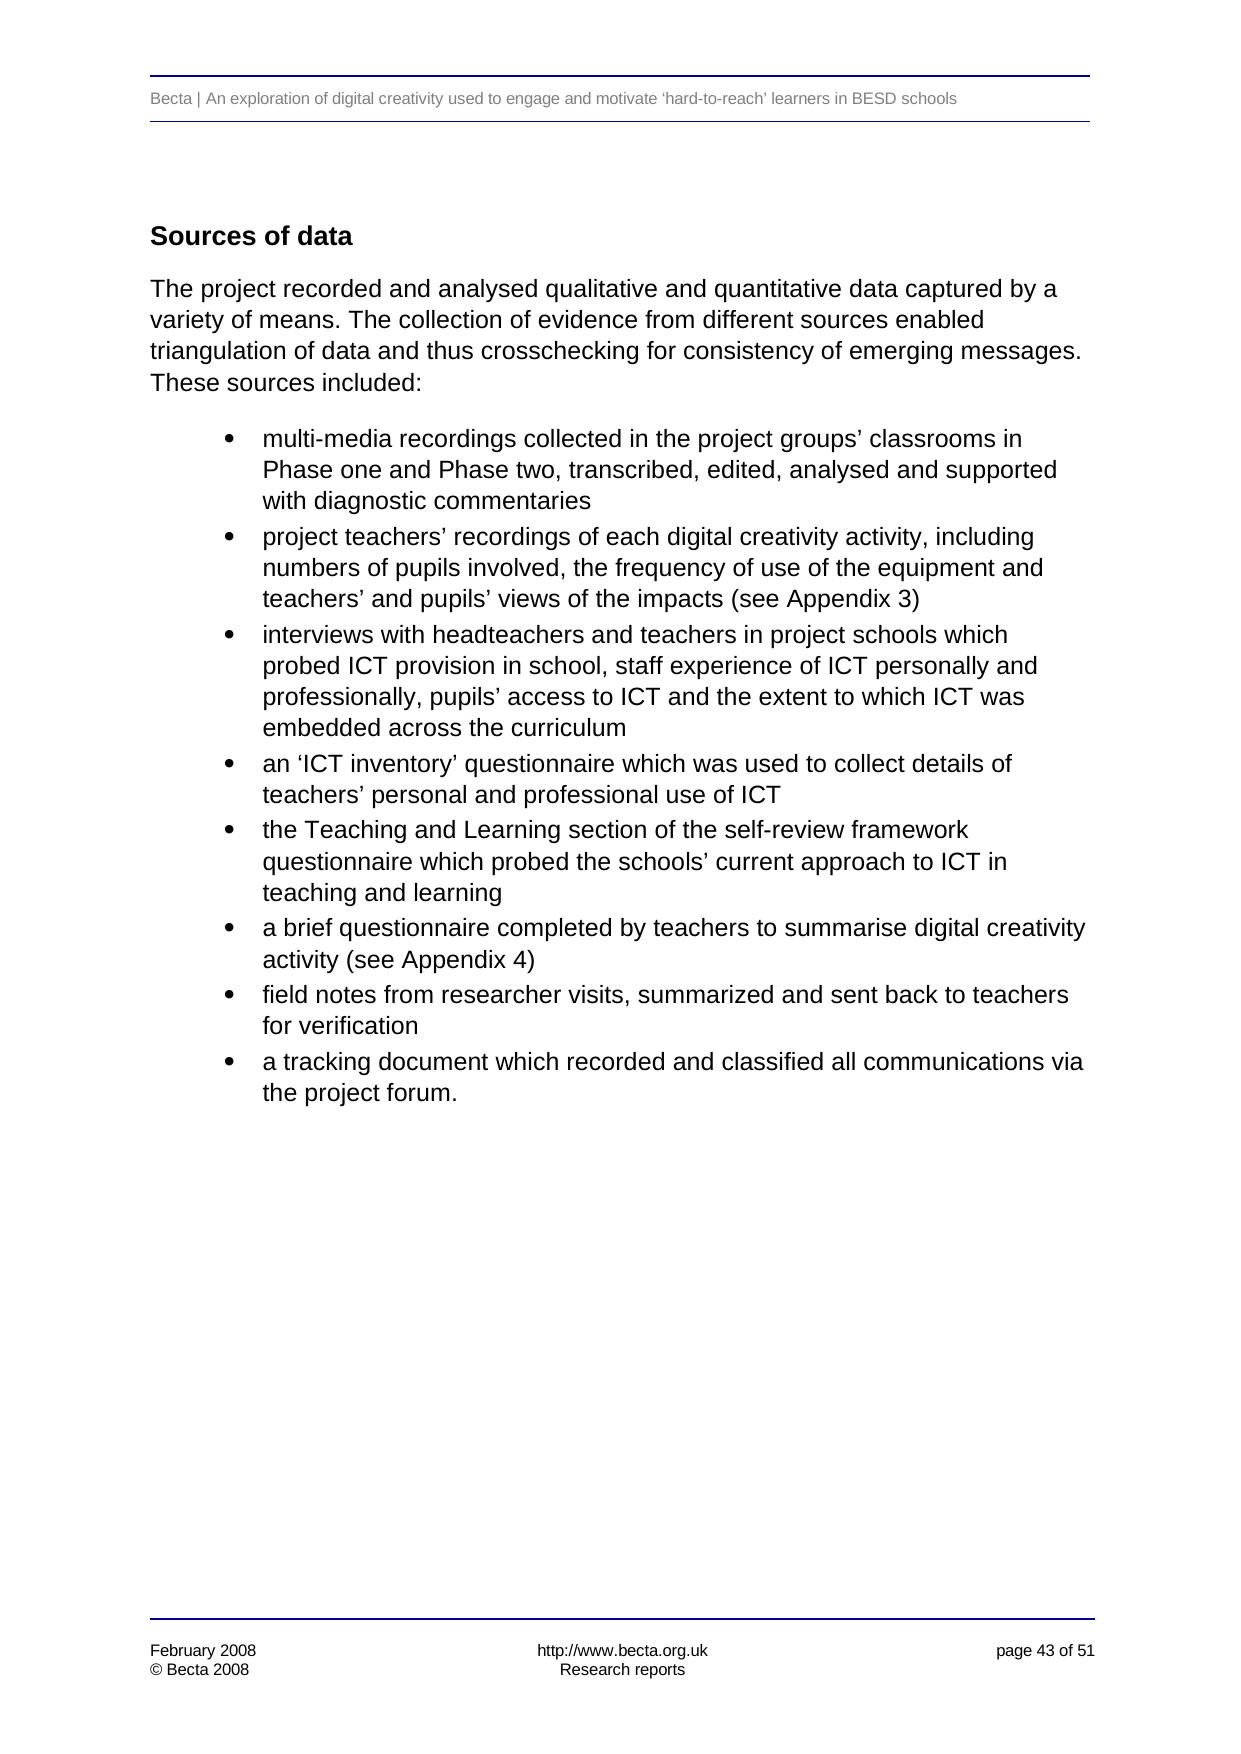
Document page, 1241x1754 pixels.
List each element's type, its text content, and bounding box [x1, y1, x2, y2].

text interviews with headteachers and teachers in project schools which probed ICT provision in school, staff experience of ICT personally and professionally, pupils’ access to ICT and the extent to which ICT was embedded across the curriculum [225, 618, 1090, 743]
text an ‘ICT inventory’ questionnaire which was used to collect details of teachers’ personal and professional use of ICT [225, 747, 1090, 810]
text The project recorded and analysed qualitative and quantitative data captured by a variety of means. The collection of evidence from different sources enabled triangulation of data and thus crosschecking for consistency of emerging messages. These sources included: [150, 272, 1090, 397]
subtitle Sources of data [150, 220, 1090, 251]
text project teachers’ recordings of each digital creativity activity, including numbers of pupils involved, the frequency of use of the equipment and teachers’ and pupils’ views of the impacts (see Appendix 3) [225, 520, 1090, 614]
text multi-media recordings collected in the project groups’ classrooms in Phase one and Phase two, transcribed, edited, analysed and supported with diagnostic commentaries [225, 422, 1090, 516]
text a tracking document which recorded and classified all communications via the project forum. [225, 1045, 1090, 1108]
text a brief questionnaire completed by teachers to summarise digital creativity activity (see Appendix 4) [225, 912, 1090, 974]
text field notes from researcher visits, summarized and sent back to teachers for verification [225, 978, 1090, 1041]
text the Teaching and Learning section of the self-review framework questionnaire which probed the schools’ current approach to ICT in teaching and learning [225, 814, 1090, 908]
